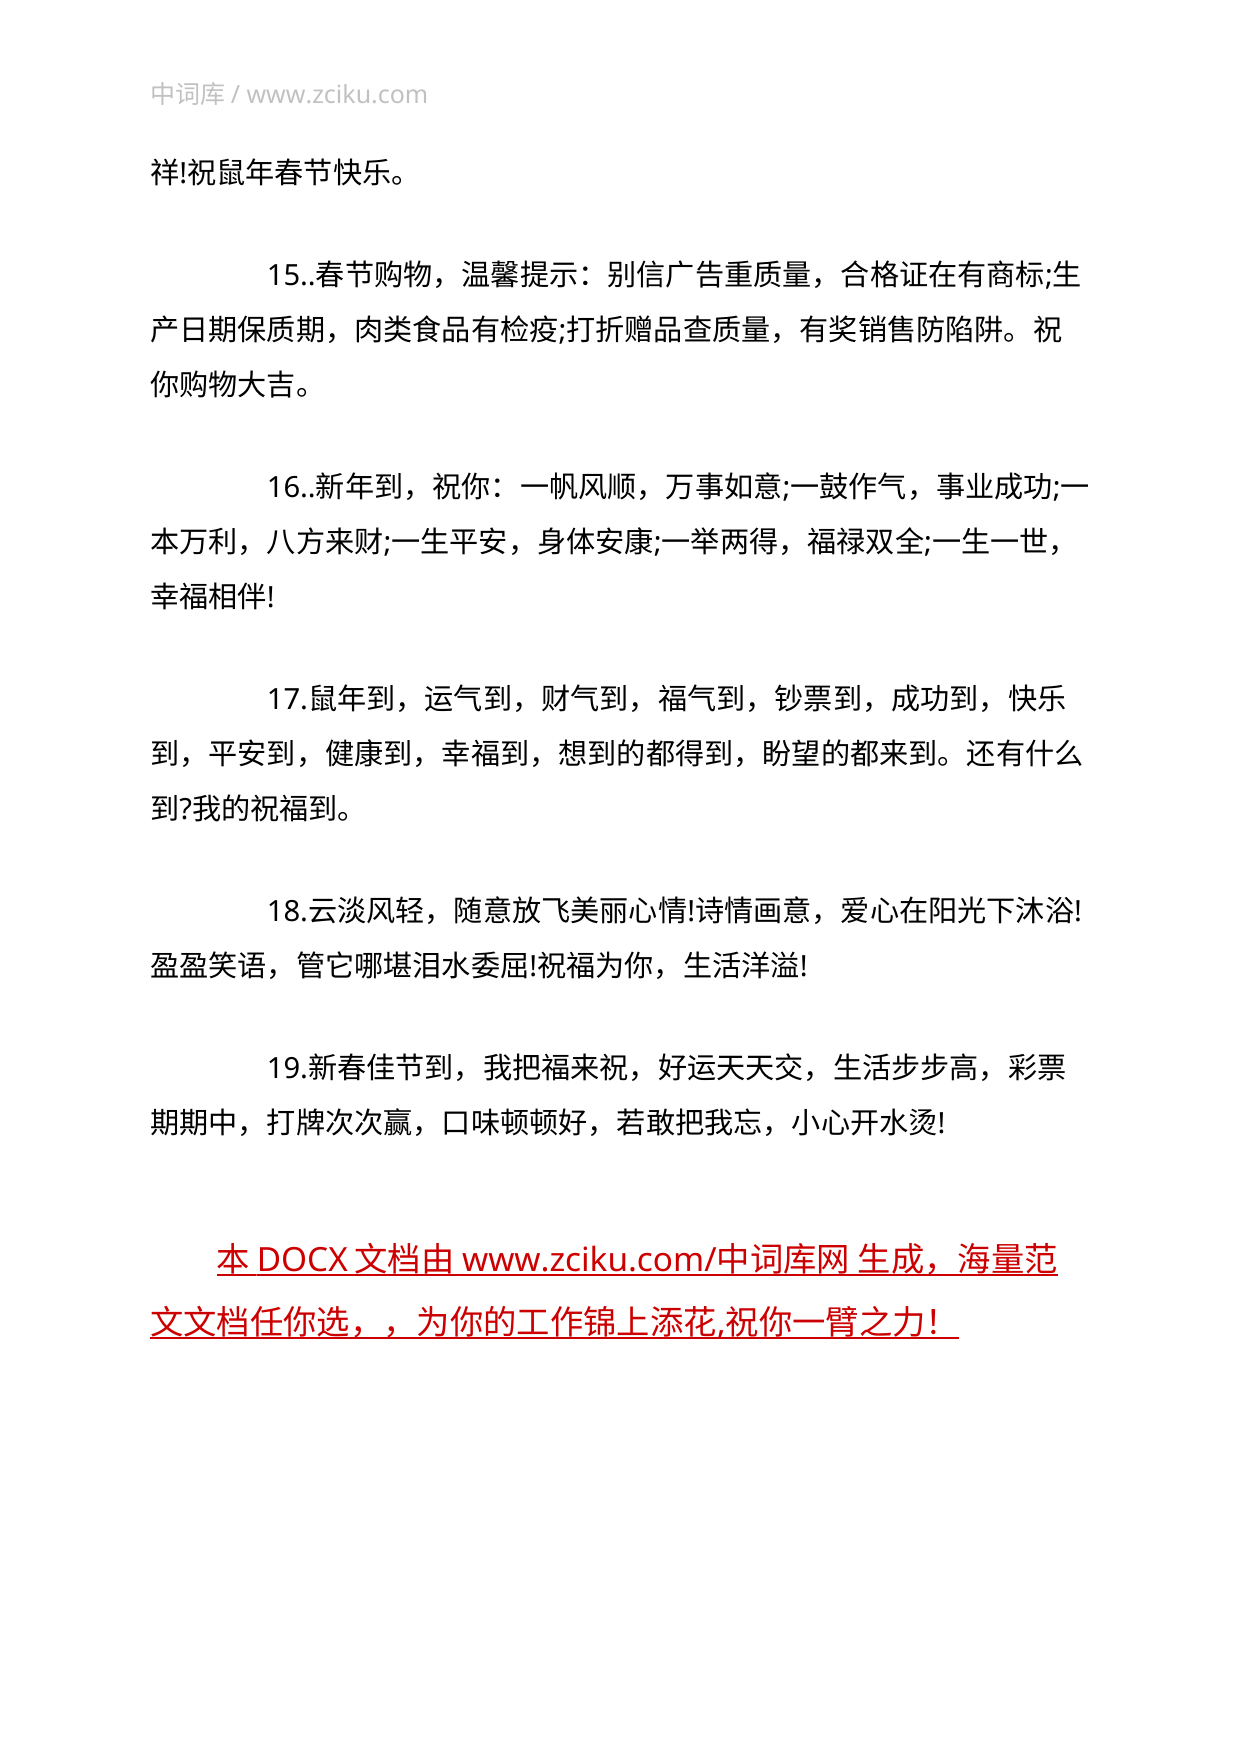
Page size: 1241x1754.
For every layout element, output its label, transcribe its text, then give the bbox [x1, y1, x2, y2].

text 19.新春佳节到，我把福来祝，好运天天交，生活步步高，彩票期期中，打牌次次赢，口味顿顿好，若敢把我忘，小心开水烫! [150, 1044, 1090, 1142]
text 17.鼠年到，运气到，财气到，福气到，钞票到，成功到，快乐到，平安到，健康到，幸福到，想到的都得到，盼望的都来到。还有什么到?我的祝福到。 [150, 676, 1090, 828]
text 本DOCX文档由 www.zciku.com/中词库网 生成，海量范文文档任你选，，为你的工作锦上添花,祝你一臂之力！ [150, 1233, 1090, 1344]
text 16..新年到，祝你：一帆风顺，万事如意;一鼓作气，事业成功;一本万利，八方来财;一生平安，身体安康;一举两得，福禄双全;一生一世，幸福相伴! [150, 464, 1090, 616]
text 18.云淡风轻，随意放飞美丽心情!诗情画意，爱心在阳光下沐浴!盈盈笑语，管它哪堪泪水委屈!祝福为你，生活洋溢! [150, 888, 1090, 985]
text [150, 150, 1090, 192]
text 15..春节购物，温馨提示：别信广告重质量，合格证在有商标;生产日期保质期，肉类食品有检疫;打折赠品查质量，有奖销售防陷阱。祝你购物大吉。 [150, 252, 1090, 404]
